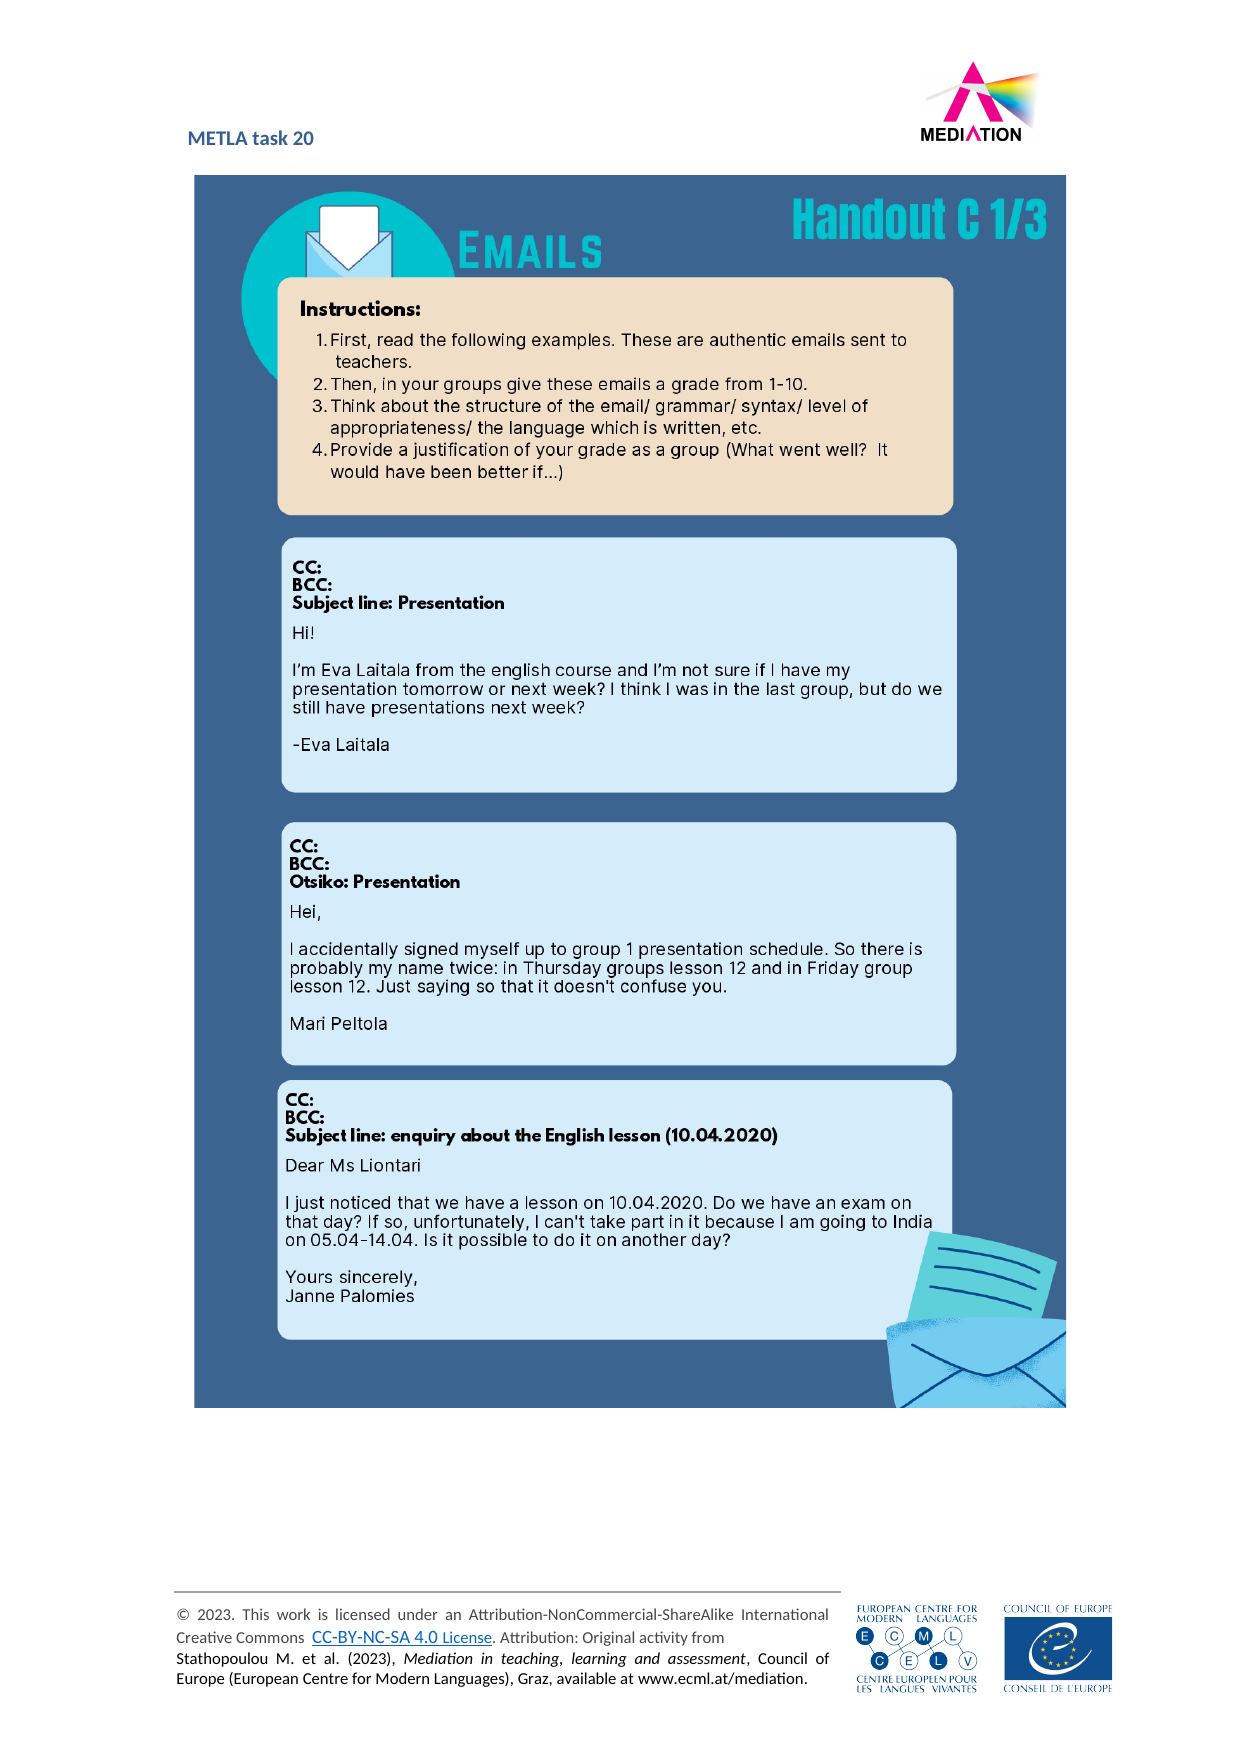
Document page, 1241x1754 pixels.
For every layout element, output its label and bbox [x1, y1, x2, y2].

picture [855, 1604, 1114, 1693]
picture [194, 175, 1067, 1408]
picture [917, 58, 1044, 146]
